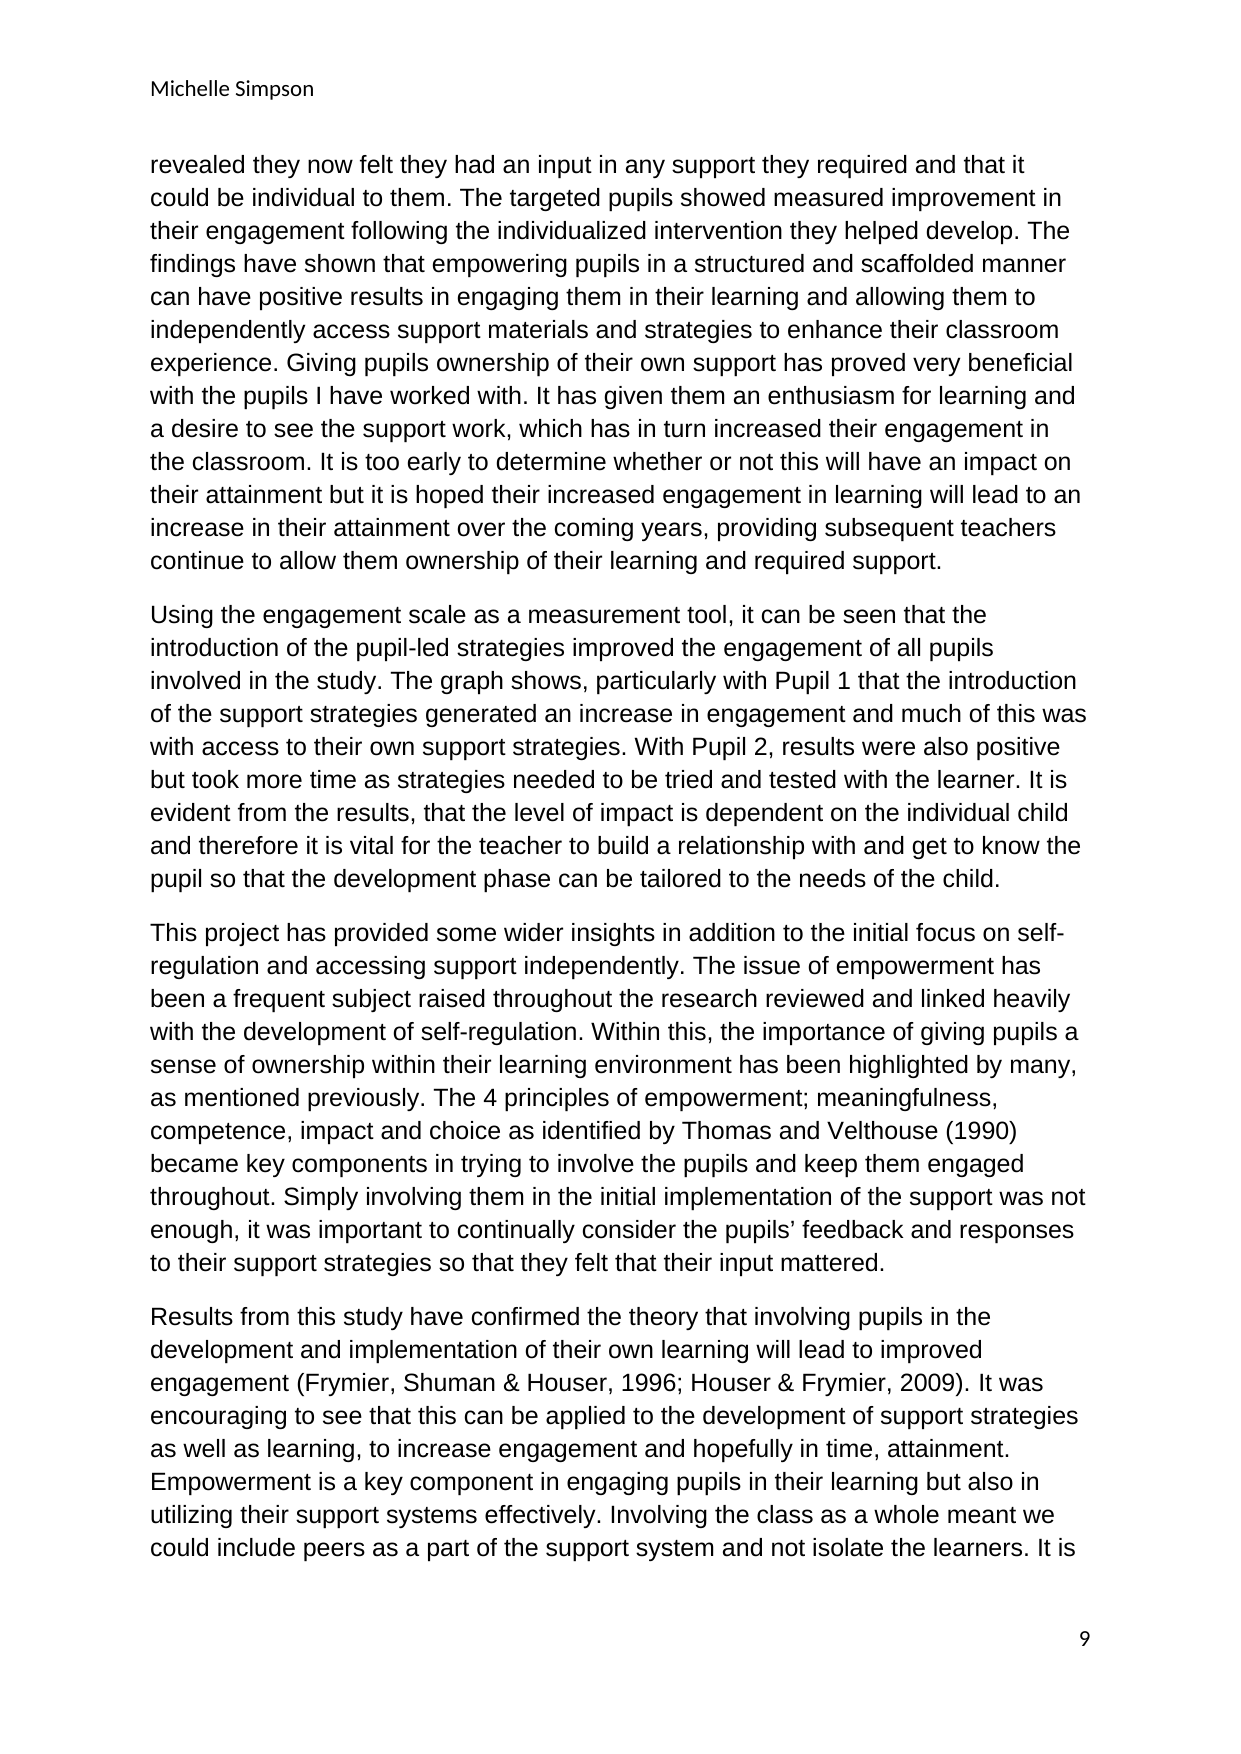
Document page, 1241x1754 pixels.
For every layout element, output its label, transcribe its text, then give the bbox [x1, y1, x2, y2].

text Using the engagement scale as a measurement tool, it can be seen that the introduction of the pupil-led strategies improved the engagement of all pupils involved in the study. The graph shows, particularly with Pupil 1 that the introduction of the support strategies generated an increase in engagement and much of this was with access to their own support strategies. With Pupil 2, results were also positive but took more time as strategies needed to be tried and tested with the learner. It is evident from the results, that the level of impact is dependent on the individual child and therefore it is vital for the teacher to build a relationship with and get to know the pupil so that the development phase can be tailored to the needs of the child. [150, 600, 1090, 893]
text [150, 150, 1090, 575]
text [150, 1302, 1090, 1562]
text This project has provided some wider insights in addition to the initial focus on self-regulation and accessing support independently. The issue of empowerment has been a frequent subject raised throughout the research reviewed and linked heavily with the development of self-regulation. Within this, the importance of giving pupils a sense of ownership within their learning environment has been highlighted by many, as mentioned previously. The 4 principles of empowerment; meaningfulness, competence, impact and choice as identified by Thomas and Velthouse (1990) became key components in trying to involve the pupils and keep them engaged throughout. Simply involving them in the initial implementation of the support was not enough, it was important to continually consider the pupils’ feedback and responses to their support strategies so that they felt that their input mattered. [150, 918, 1090, 1277]
